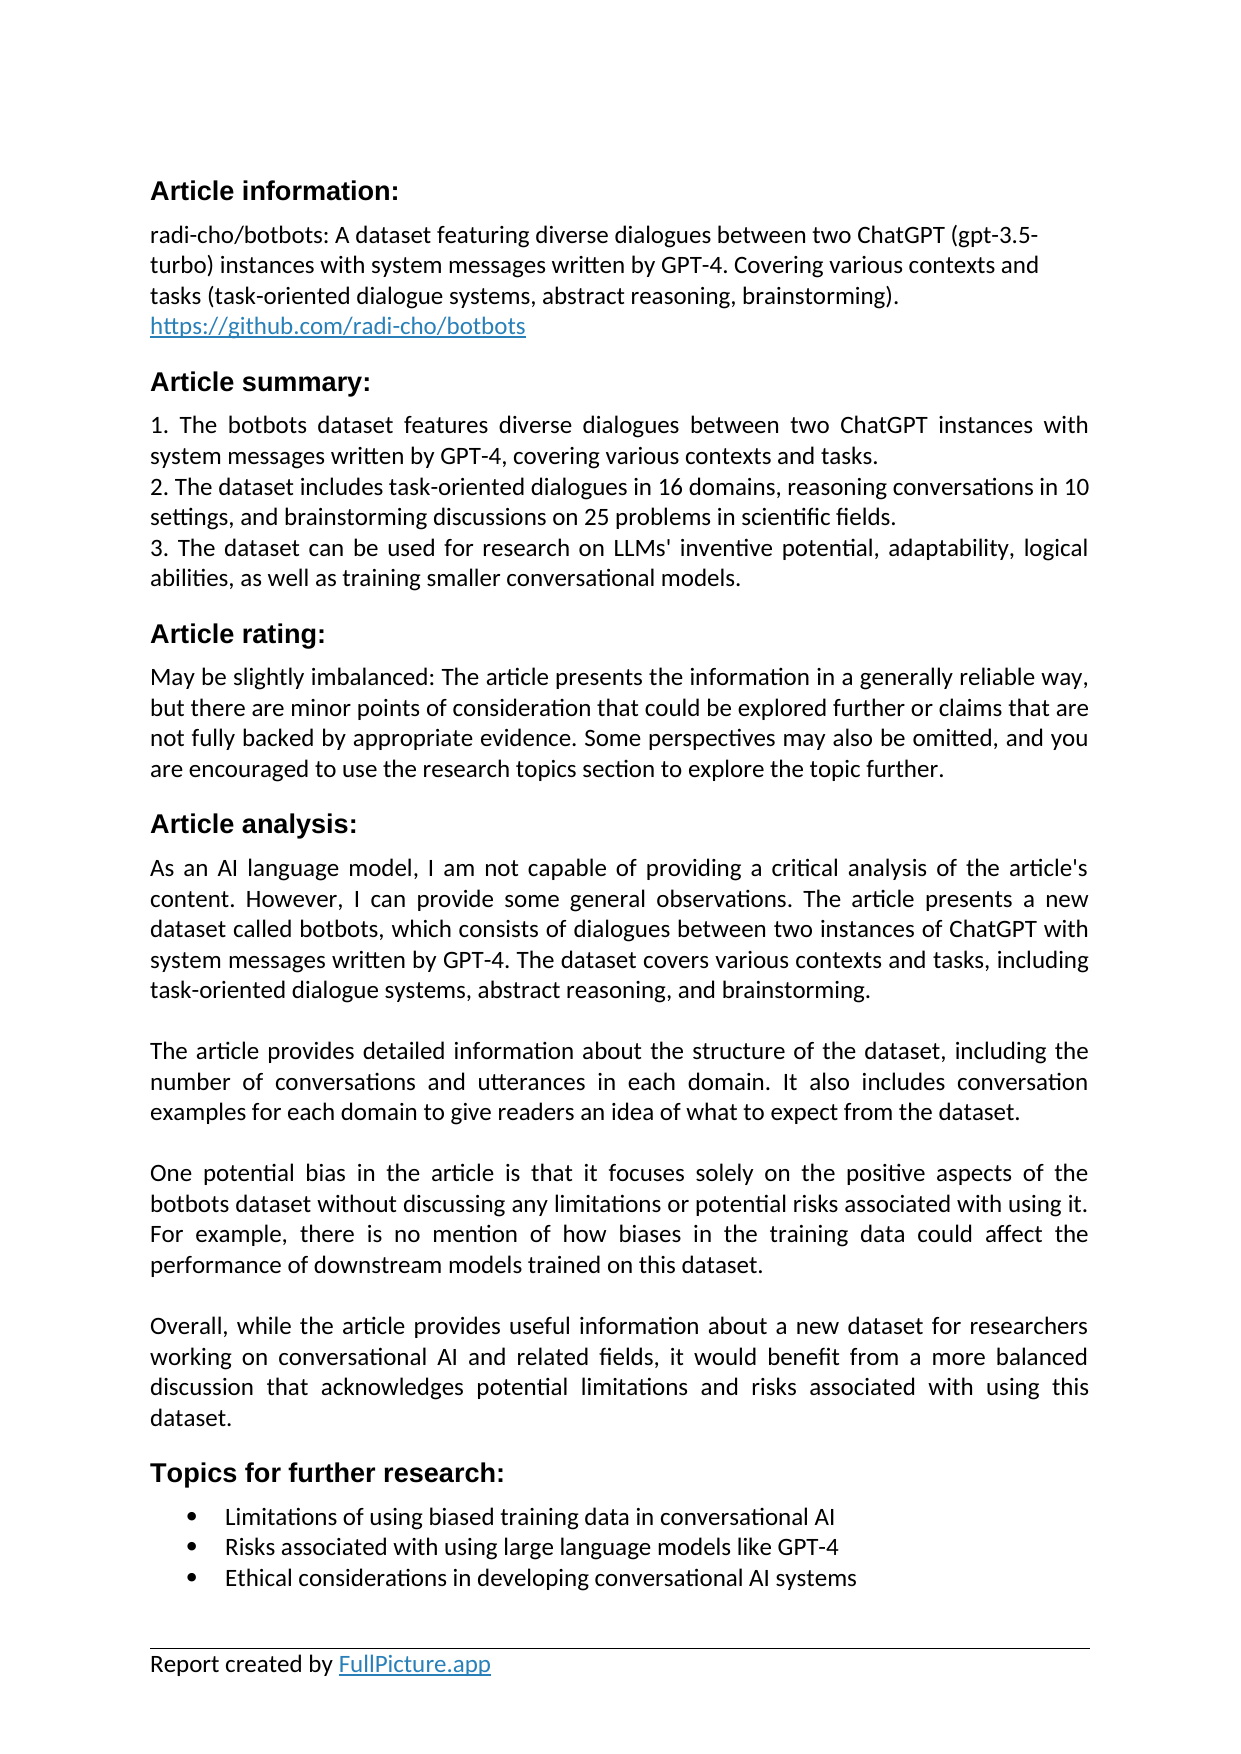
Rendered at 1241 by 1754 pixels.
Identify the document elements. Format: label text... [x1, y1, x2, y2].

text 3. The dataset can be used for research on LLMs' inventive potential, adaptability, logical abilities, as well as training smaller conversational models. [150, 532, 1090, 593]
subtitle Article information: [150, 175, 1090, 206]
text 2. The dataset includes task-oriented dialogues in 16 domains, reasoning conversations in 10 settings, and brainstorming discussions on 25 problems in scientific fields. [150, 471, 1090, 532]
subtitle Article rating: [150, 618, 1090, 649]
text The article provides detailed information about the structure of the dataset, including the number of conversations and utterances in each domain. It also includes conversation examples for each domain to give readers an idea of what to expect from the dataset. [150, 1035, 1090, 1127]
text As an AI language model, I am not capable of providing a critical analysis of the article's content. However, I can provide some general observations. The article presents a new dataset called botbots, which consists of dialogues between two instances of ChatGPT with system messages written by GPT-4. The dataset covers various contexts and tasks, including task-oriented dialogue systems, abstract reasoning, and brainstorming. [150, 852, 1090, 1005]
text May be slightly imbalanced: The article presents the information in a generally reliable way, but there are minor points of consideration that could be explored further or claims that are not fully backed by appropriate evidence. Some perspectives may also be omitted, and you are encouraged to use the research topics section to explore the topic further. [150, 661, 1090, 783]
subtitle Article analysis: [150, 808, 1090, 840]
text Overall, while the article provides useful information about a new dataset for researchers working on conversational AI and related fields, it would benefit from a more balanced discussion that acknowledges potential limitations and risks associated with using this dataset. [150, 1310, 1090, 1432]
subtitle Article summary: [150, 366, 1090, 397]
list Limitations of using biased training data in conversational AI [187, 1501, 1090, 1531]
text 1. The botbots dataset features diverse dialogues between two ChatGPT instances with system messages written by GPT-4, covering various contexts and tasks. [150, 409, 1090, 471]
subtitle Topics for further research: [150, 1457, 1090, 1488]
text radi-cho/botbots: A dataset featuring diverse dialogues between two ChatGPT (gpt-3.5-turbo) instances with system messages written by GPT-4. Covering various contexts and tasks (task-oriented dialogue systems, abstract reasoning, brainstorming).https://github.com/radi-cho/botbots [150, 219, 1090, 341]
list Risks associated with using large language models like GPT-4 [187, 1531, 1090, 1562]
list Ethical considerations in developing conversational AI systems [187, 1562, 1090, 1592]
text One potential bias in the article is that it focuses solely on the positive aspects of the botbots dataset without discussing any limitations or potential risks associated with using it. For example, there is no mention of how biases in the training data could affect the performance of downstream models trained on this dataset. [150, 1157, 1090, 1279]
